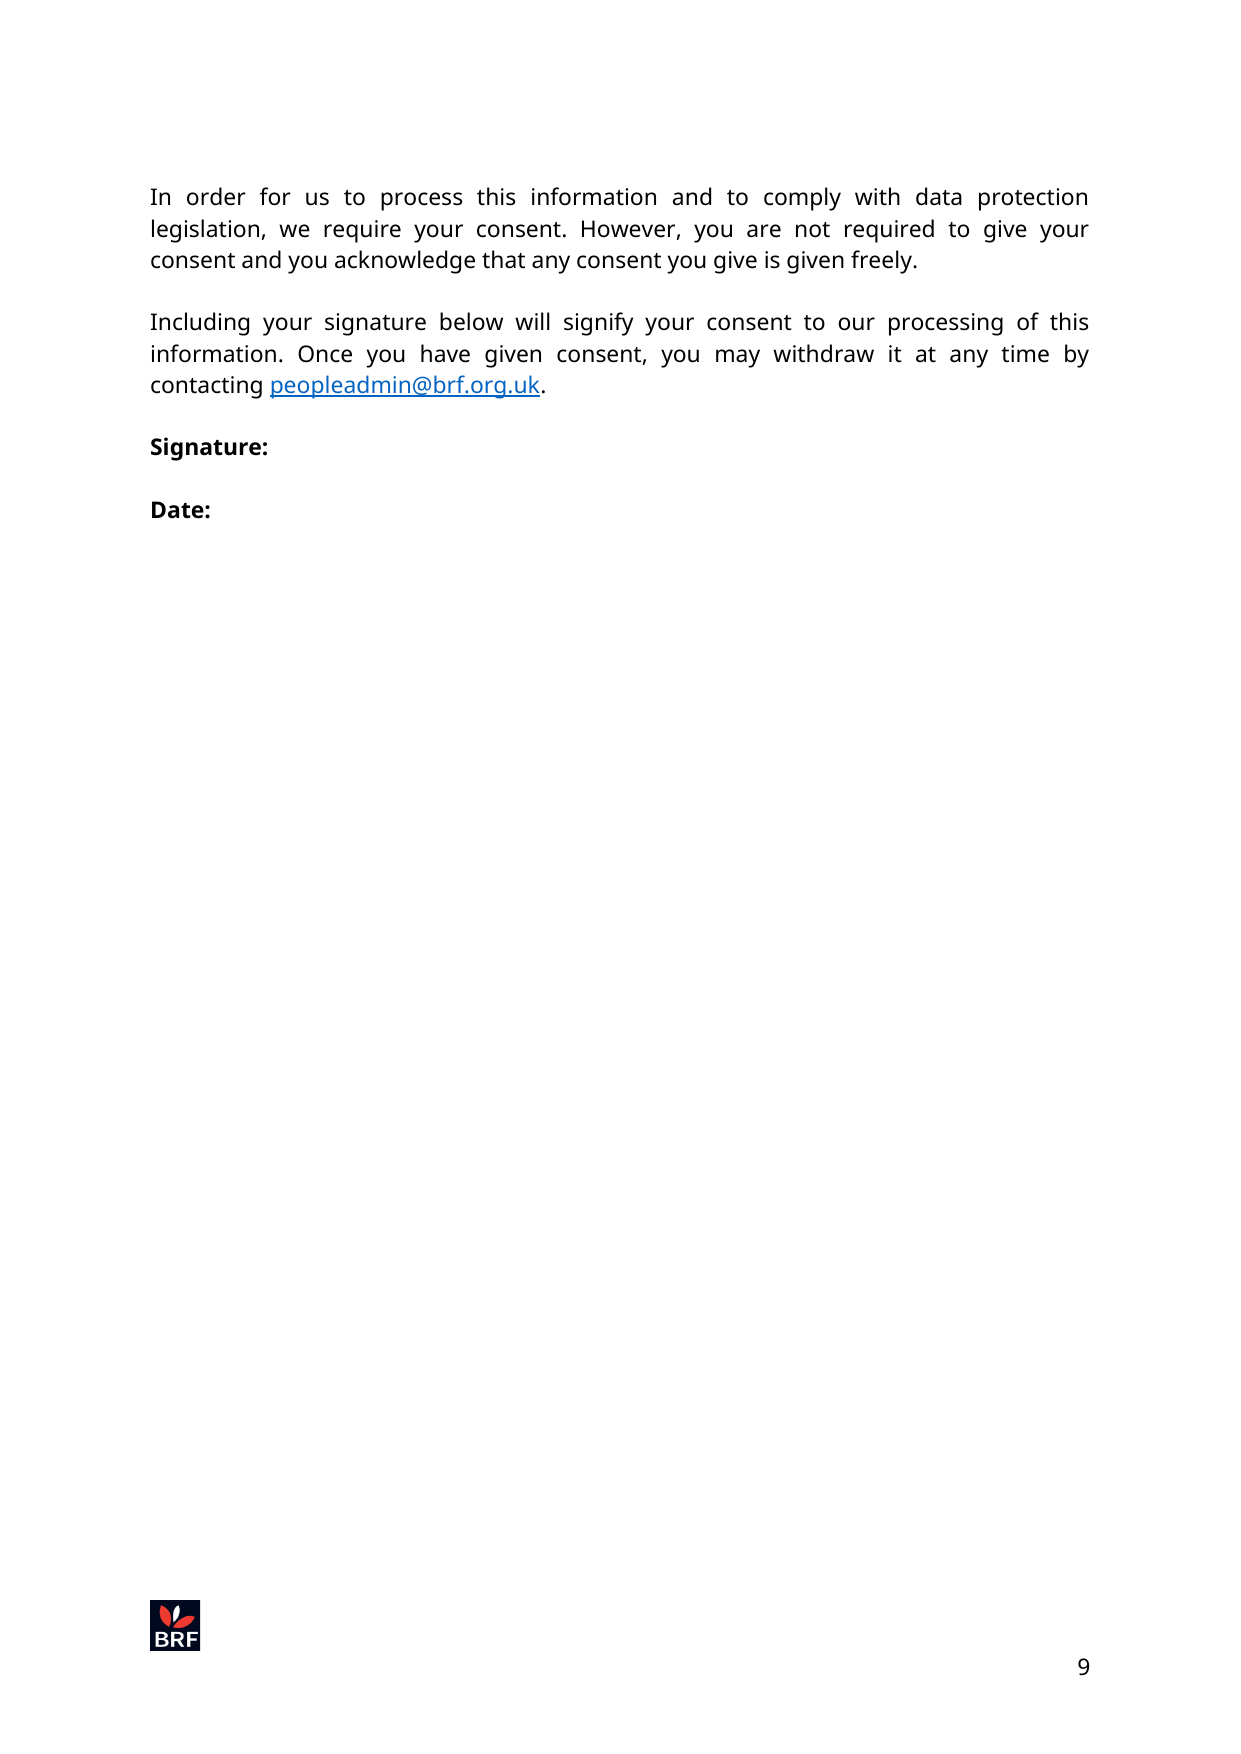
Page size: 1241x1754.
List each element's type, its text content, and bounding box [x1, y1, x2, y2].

text Including your signature below will signify your consent to our processing of this information. Once you have given consent, you may withdraw it at any time by contacting peopleadmin@brf.org.uk. [150, 306, 1090, 400]
text In order for us to process this information and to comply with data protection legislation, we require your consent. However, you are not required to give your consent and you acknowledge that any consent you give is given freely. [150, 181, 1090, 275]
text Signature: [150, 431, 1090, 462]
text Date: [150, 494, 1090, 525]
